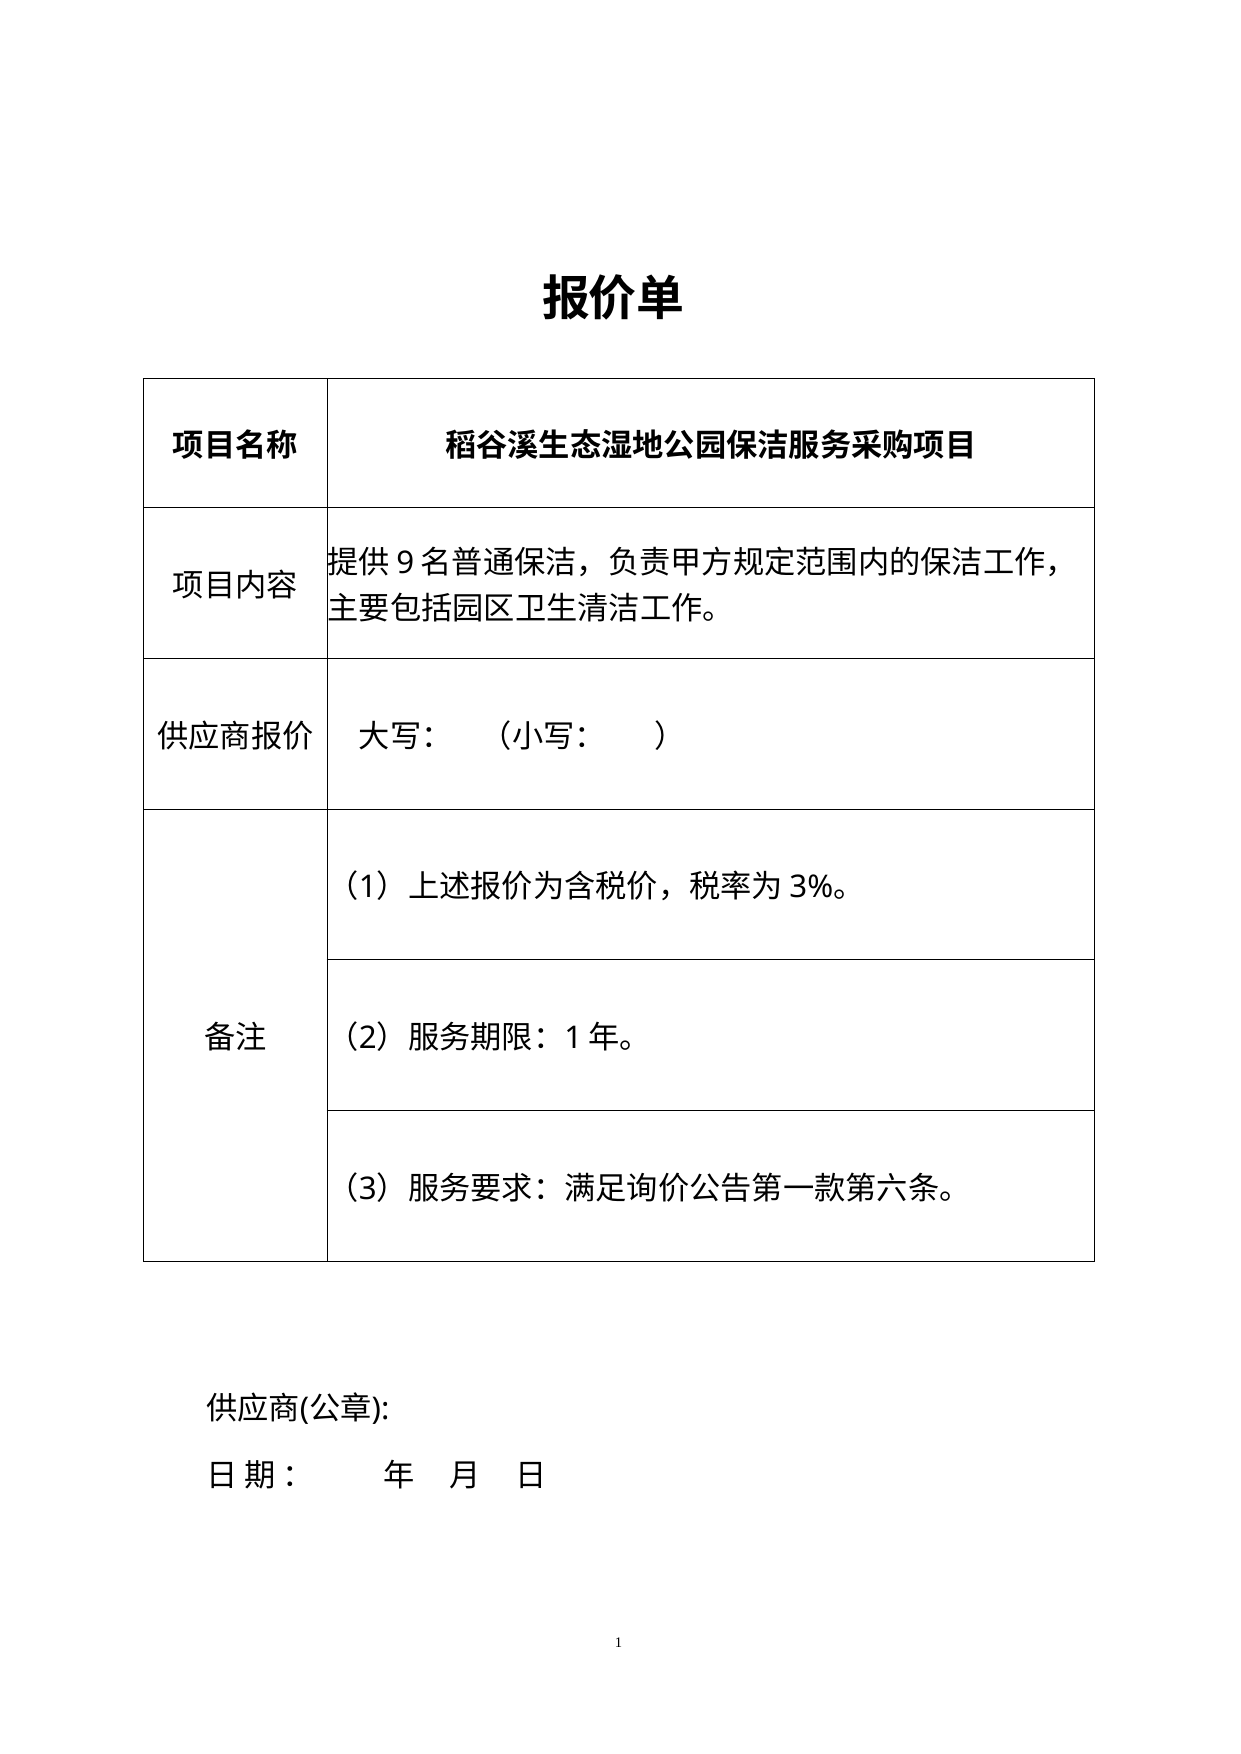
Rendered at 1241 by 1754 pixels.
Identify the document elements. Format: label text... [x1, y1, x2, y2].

text 供应商(公章): [143, 1366, 1096, 1433]
table_cell （1）上述报价为含税价，税率为3%。 [328, 810, 1094, 959]
text 日 期 ： 年 月 日 [143, 1433, 1096, 1499]
list 报价单 [143, 265, 1096, 328]
table_cell （3）服务要求：满足询价公告第一款第六条。 [328, 1111, 1094, 1261]
table_cell 项目内容 [144, 508, 327, 658]
table_cell 备注 [144, 810, 327, 1261]
table_cell 提供9名普通保洁，负责甲方规定范围内的保洁工作，主要包括园区卫生清洁工作。 [328, 508, 1094, 658]
table_cell （2）服务期限：1年。 [328, 960, 1094, 1110]
table_cell 供应商报价 [144, 659, 327, 808]
table_header 稻谷溪生态湿地公园保洁服务采购项目 [328, 379, 1094, 507]
table_header 项目名称 [144, 379, 327, 507]
table_cell 大写： （小写： ） [328, 659, 1094, 808]
